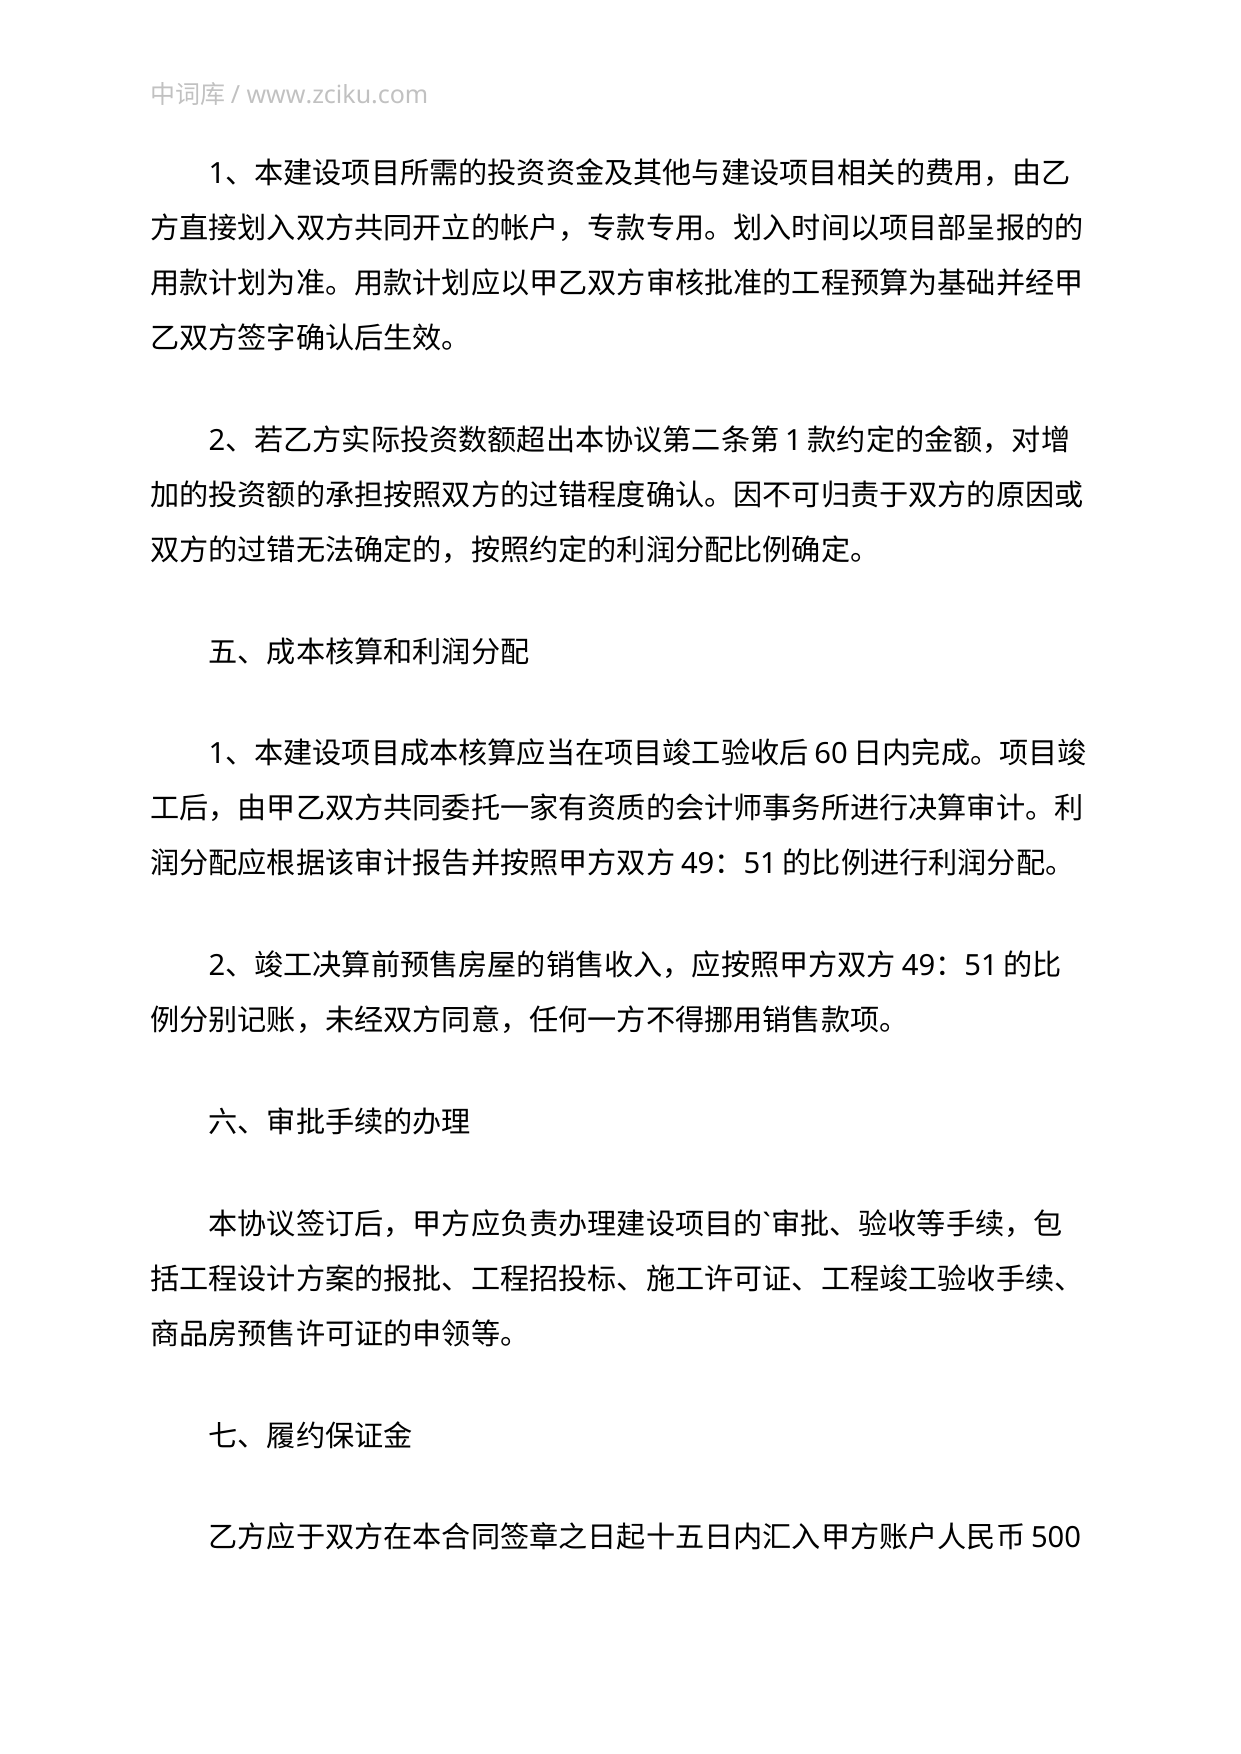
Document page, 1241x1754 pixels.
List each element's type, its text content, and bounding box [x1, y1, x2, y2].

text 六、审批手续的办理 [150, 1099, 1090, 1141]
text 2、若乙方实际投资数额超出本协议第二条第1款约定的金额，对增加的投资额的承担按照双方的过错程度确认。因不可归责于双方的原因或双方的过错无法确定的，按照约定的利润分配比例确定。 [150, 417, 1090, 569]
text 1、本建设项目所需的投资资金及其他与建设项目相关的费用，由乙方直接划入双方共同开立的帐户，专款专用。划入时间以项目部呈报的的用款计划为准。用款计划应以甲乙双方审核批准的工程预算为基础并经甲乙双方签字确认后生效。 [150, 150, 1090, 357]
text 五、成本核算和利润分配 [150, 628, 1090, 671]
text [150, 1514, 1090, 1556]
text 1、本建设项目成本核算应当在项目竣工验收后60日内完成。项目竣工后，由甲乙双方共同委托一家有资质的会计师事务所进行决算审计。利润分配应根据该审计报告并按照甲方双方49：51的比例进行利润分配。 [150, 730, 1090, 882]
text 七、履约保证金 [150, 1412, 1090, 1454]
text 2、竣工决算前预售房屋的销售收入，应按照甲方双方49：51的比例分别记账，未经双方同意，任何一方不得挪用销售款项。 [150, 942, 1090, 1039]
text 本协议签订后，甲方应负责办理建设项目的`审批、验收等手续，包括工程设计方案的报批、工程招投标、施工许可证、工程竣工验收手续、商品房预售许可证的申领等。 [150, 1200, 1090, 1353]
